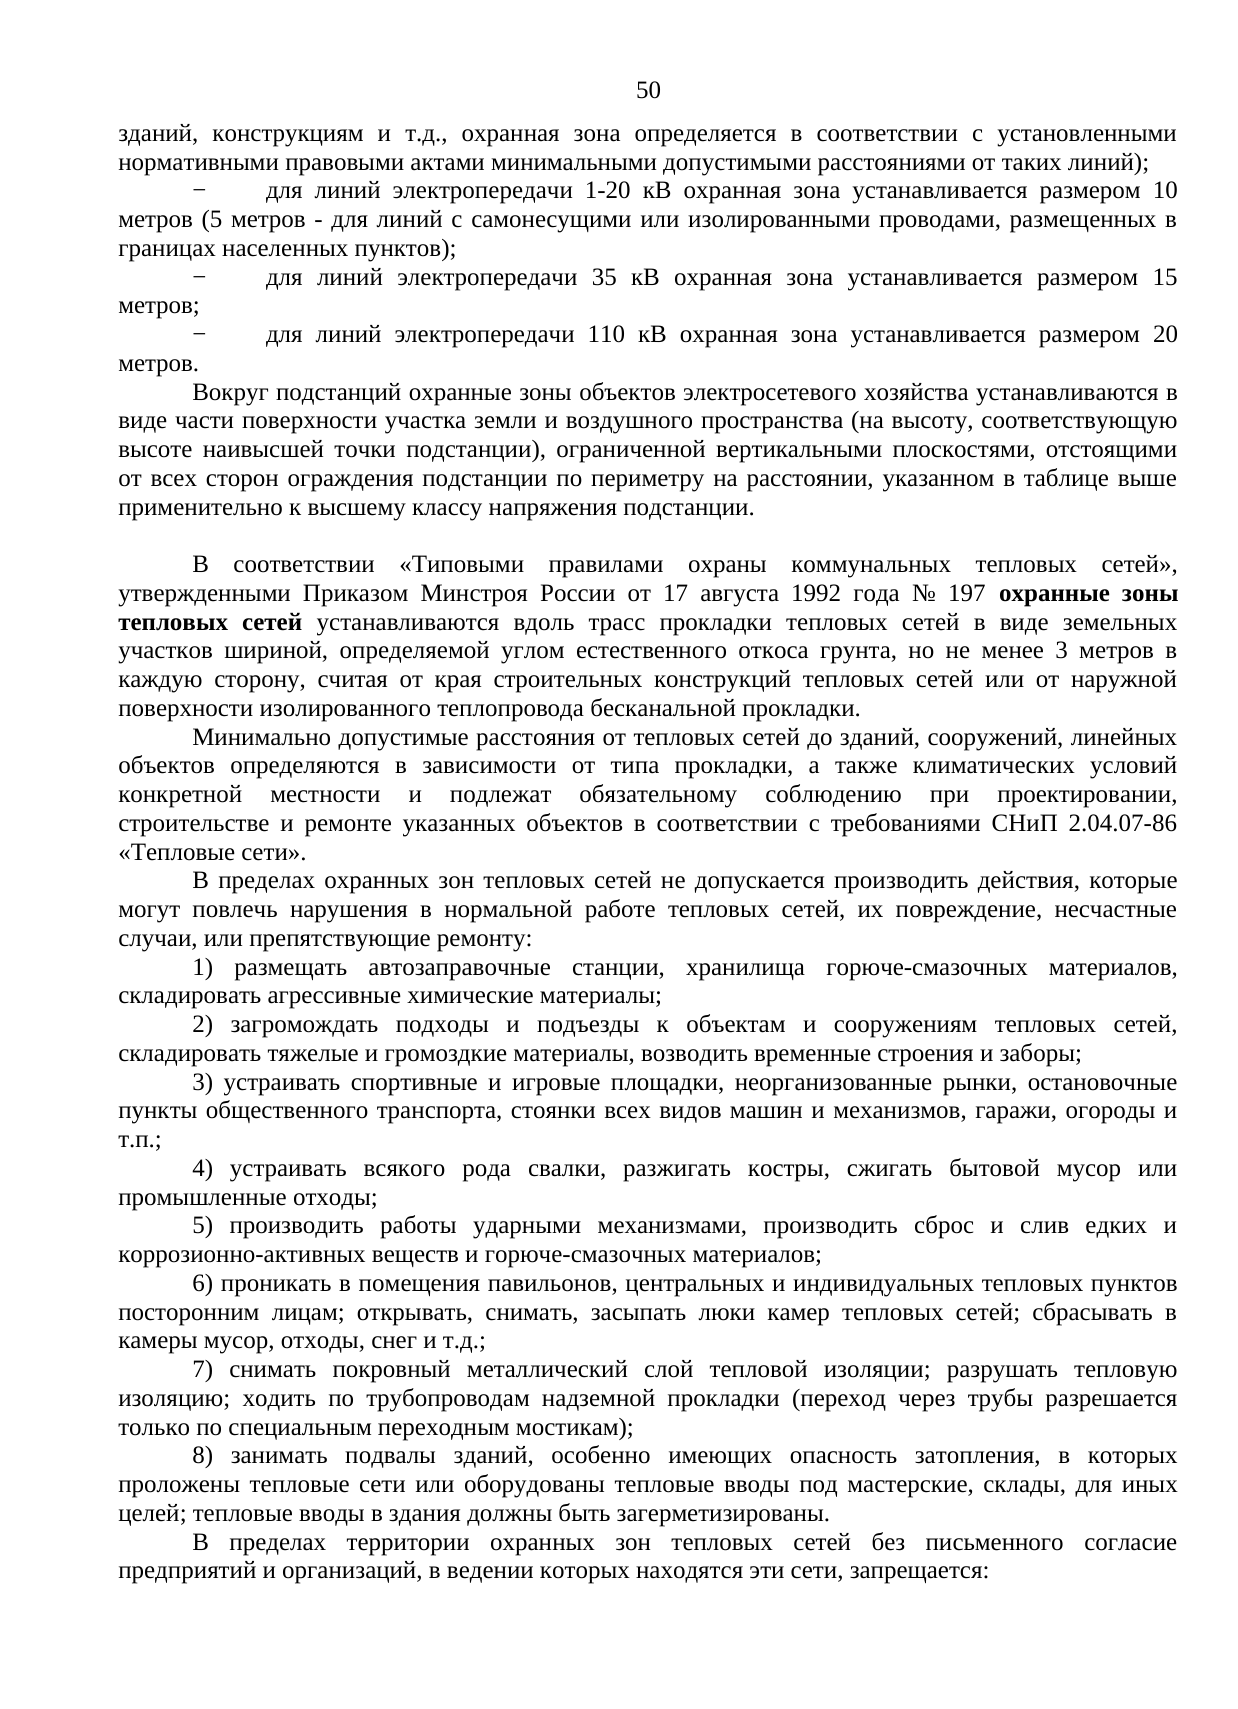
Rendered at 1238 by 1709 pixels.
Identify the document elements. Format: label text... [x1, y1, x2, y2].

list для линий электропередачи 1-20 кВ охранная зона устанавливается размером 10 метров (5 метров - для линий с самонесущими или изолированными проводами, размещенных в границах населенных пунктов); [118, 176, 1178, 262]
text 8) занимать подвалы зданий, особенно имеющих опасность затопления, в которых проложены тепловые сети или оборудованы тепловые вводы под мастерские, склады, для иных целей; тепловые вводы в здания должны быть загерметизированы. [118, 1441, 1178, 1527]
text 7) снимать покровный металлический слой тепловой изоляции; разрушать тепловую изоляцию; ходить по трубопроводам надземной прокладки (переход через трубы разрешается только по специальным переходным мостикам); [118, 1354, 1178, 1441]
text Минимально допустимые расстояния от тепловых сетей до зданий, сооружений, линейных объектов определяются в зависимости от типа прокладки, а также климатических условий конкретной местности и подлежат обязательному соблюдению при проектировании, строительстве и ремонте указанных объектов в соответствии с требованиями СНиП 2.04.07-86 «Тепловые сети». [118, 722, 1178, 866]
text 3) устраивать спортивные и игровые площадки, неорганизованные рынки, остановочные пункты общественного транспорта, стоянки всех видов машин и механизмов, гаражи, огороды и т.п.; [118, 1067, 1178, 1153]
text В пределах территории охранных зон тепловых сетей без письменного согласие предприятий и организаций, в ведении которых находятся эти сети, запрещается: [118, 1527, 1178, 1584]
text В соответствии «Типовыми правилами охраны коммунальных тепловых сетей», утвержденными Приказом Минстроя России от 17 августа 1992 года № 197 охранные зоны тепловых сетей устанавливаются вдоль трасс прокладки тепловых сетей в виде земельных участков шириной, определяемой углом естественного откоса грунта, но не менее 3 метров в каждую сторону, считая от края строительных конструкций тепловых сетей или от наружной поверхности изолированного теплопровода бесканальной прокладки. [118, 549, 1178, 722]
text 4) устраивать всякого рода свалки, разжигать костры, сжигать бытовой мусор или промышленные отходы; [118, 1153, 1178, 1211]
text 6) проникать в помещения павильонов, центральных и индивидуальных тепловых пунктов посторонним лицам; открывать, снимать, засыпать люки камер тепловых сетей; сбрасывать в камеры мусор, отходы, снег и т.д.; [118, 1268, 1178, 1354]
list для линий электропередачи 110 кВ охранная зона устанавливается размером 20 метров. [118, 319, 1178, 377]
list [118, 118, 1178, 176]
text 5) производить работы ударными механизмами, производить сброс и слив едких и коррозионно-активных веществ и горюче-смазочных материалов; [118, 1211, 1178, 1268]
text 1) размещать автозаправочные станции, хранилища горюче-смазочных материалов, складировать агрессивные химические материалы; [118, 952, 1178, 1009]
text 2) загромождать подходы и подъезды к объектам и сооружениям тепловых сетей, складировать тяжелые и громоздкие материалы, возводить временные строения и заборы; [118, 1009, 1178, 1067]
text Вокруг подстанций охранные зоны объектов электросетевого хозяйства устанавливаются в виде части поверхности участка земли и воздушного пространства (на высоту, соответствующую высоте наивысшей точки подстанции), ограниченной вертикальными плоскостями, отстоящими от всех сторон ограждения подстанции по периметру на расстоянии, указанном в таблице выше применительно к высшему классу напряжения подстанции. [118, 377, 1178, 521]
text В пределах охранных зон тепловых сетей не допускается производить действия, которые могут повлечь нарушения в нормальной работе тепловых сетей, их повреждение, несчастные случаи, или препятствующие ремонту: [118, 866, 1178, 952]
list для линий электропередачи 35 кВ охранная зона устанавливается размером 15 метров; [118, 262, 1178, 319]
